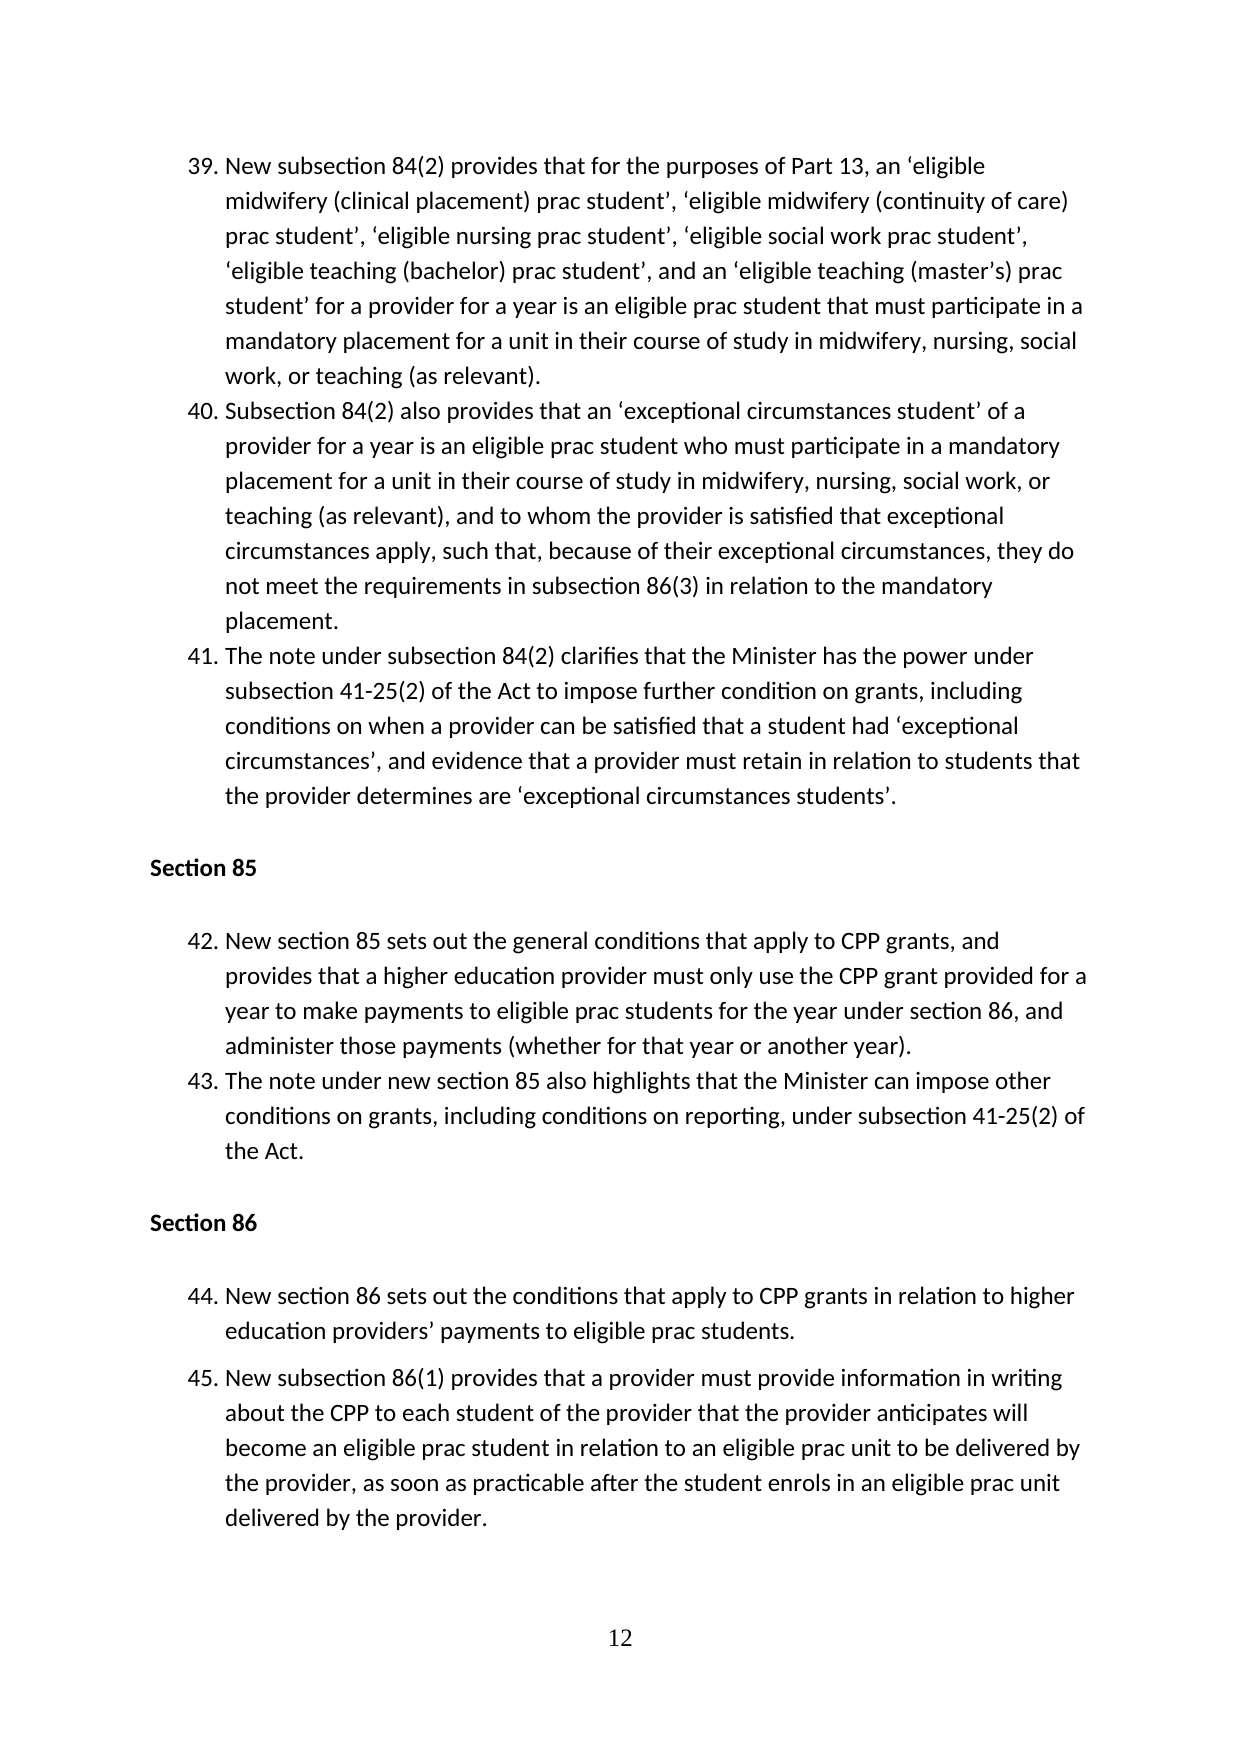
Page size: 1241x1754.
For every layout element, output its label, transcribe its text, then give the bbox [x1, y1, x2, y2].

list New subsection 86(1) provides that a provider must provide information in writing about the CPP to each student of the provider that the provider anticipates will become an eligible prac student in relation to an eligible prac unit to be delivered by the provider, as soon as practicable after the student enrols in an eligible prac unit delivered by the provider. [187, 1362, 1090, 1533]
text Section 86 [150, 1207, 1090, 1238]
list The note under subsection 84(2) clarifies that the Minister has the power under subsection 41-25(2) of the Act to impose further condition on grants, including conditions on when a provider can be satisfied that a student had ‘exceptional circumstances’, and evidence that a provider must retain in relation to students that the provider determines are ‘exceptional circumstances students’. [187, 640, 1090, 811]
text Section 85 [150, 852, 1090, 883]
list New subsection 84(2) provides that for the purposes of Part 13, an ‘eligible midwifery (clinical placement) prac student’, ‘eligible midwifery (continuity of care) prac student’, ‘eligible nursing prac student’, ‘eligible social work prac student’, ‘eligible teaching (bachelor) prac student’, and an ‘eligible teaching (master’s) prac student’ for a provider for a year is an eligible prac student that must participate in a mandatory placement for a unit in their course of study in midwifery, nursing, social work, or teaching (as relevant). [187, 150, 1090, 391]
list New section 86 sets out the conditions that apply to CPP grants in relation to higher education providers’ payments to eligible prac students. [187, 1280, 1090, 1346]
list New section 85 sets out the general conditions that apply to CPP grants, and provides that a higher education provider must only use the CPP grant provided for a year to make payments to eligible prac students for the year under section 86, and administer those payments (whether for that year or another year). [187, 925, 1090, 1061]
list Subsection 84(2) also provides that an ‘exceptional circumstances student’ of a provider for a year is an eligible prac student who must participate in a mandatory placement for a unit in their course of study in midwifery, nursing, social work, or teaching (as relevant), and to whom the provider is satisfied that exceptional circumstances apply, such that, because of their exceptional circumstances, they do not meet the requirements in subsection 86(3) in relation to the mandatory placement. [187, 395, 1090, 636]
list The note under new section 85 also highlights that the Minister can impose other conditions on grants, including conditions on reporting, under subsection 41-25(2) of the Act. [187, 1065, 1090, 1166]
